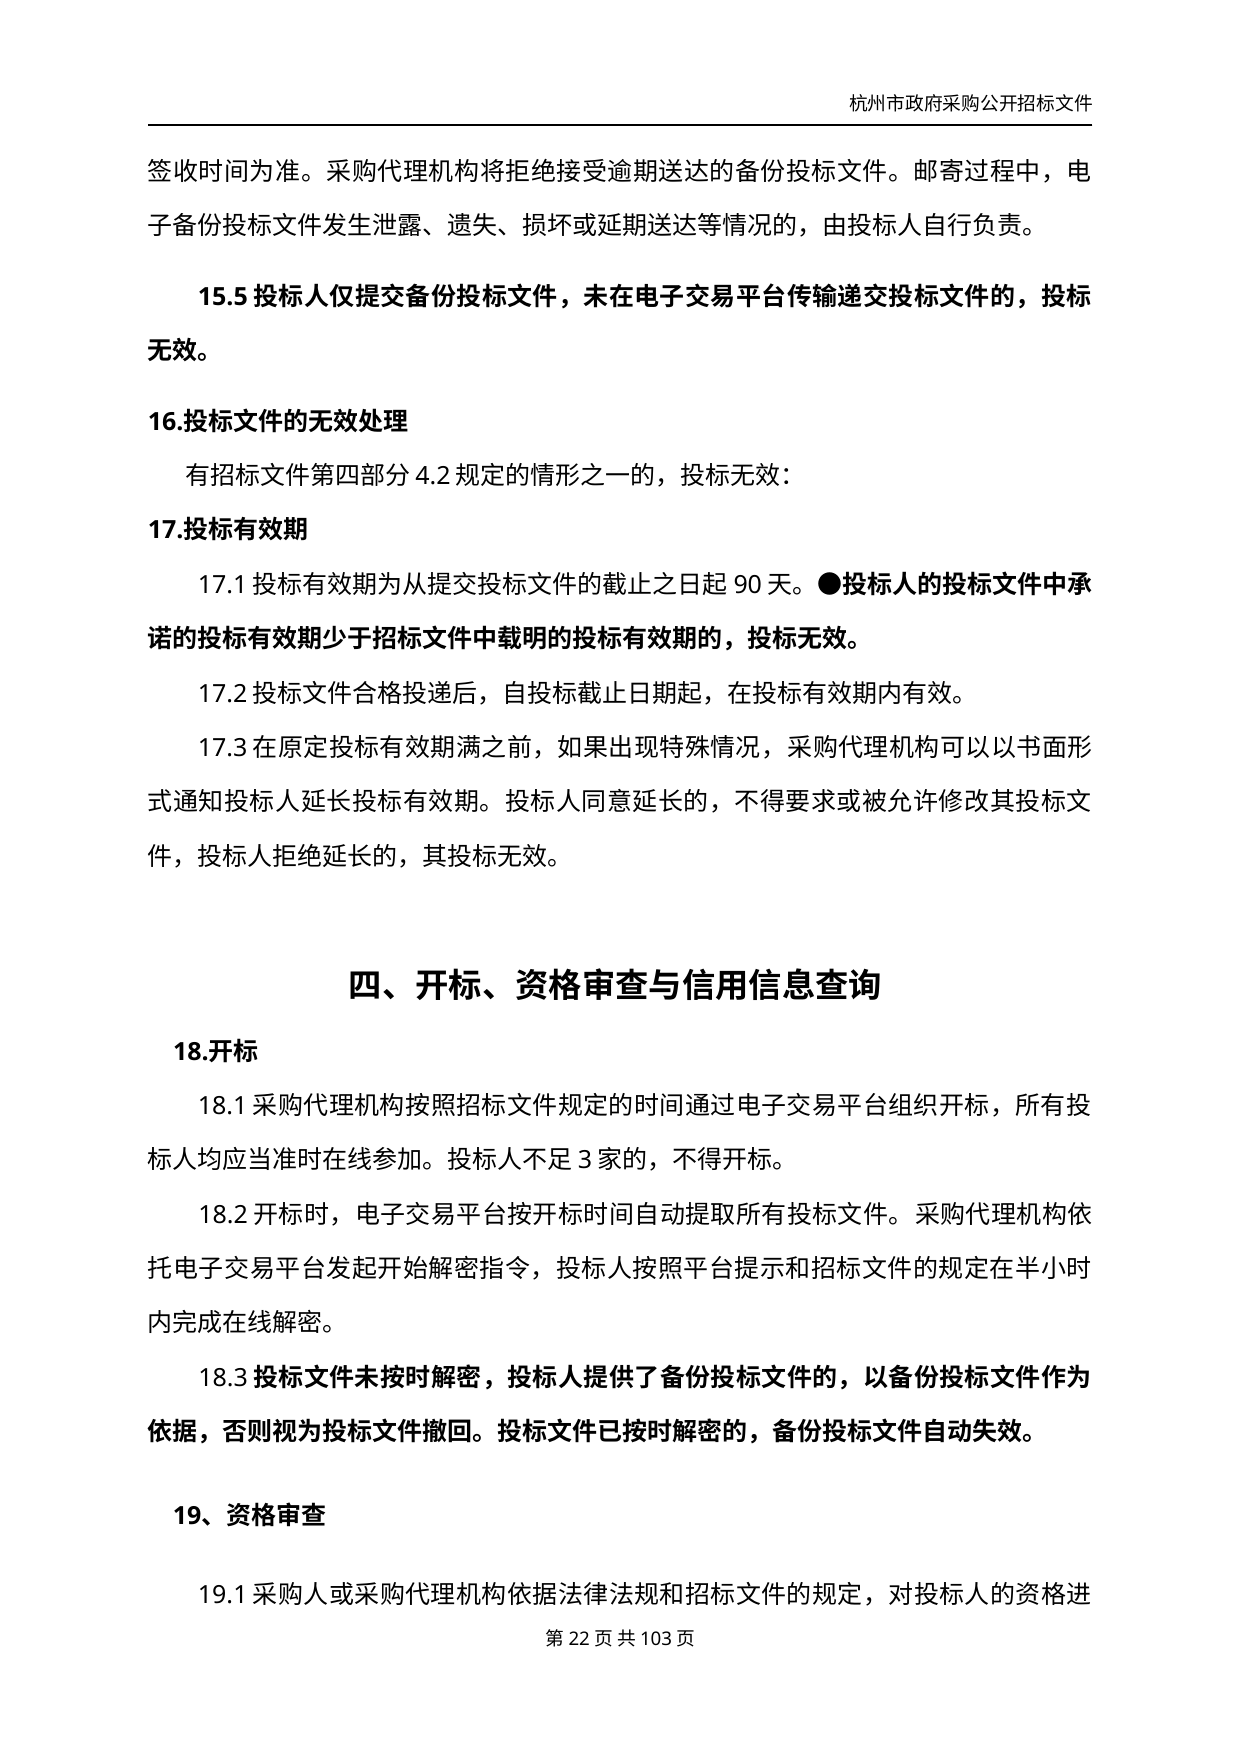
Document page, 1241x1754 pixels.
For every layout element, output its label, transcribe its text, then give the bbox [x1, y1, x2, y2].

text 18.开标 [148, 1031, 1092, 1067]
text 17.2投标文件合格投递后，自投标截止日期起，在投标有效期内有效。 [148, 673, 1092, 709]
text 四、开标、资格审查与信用信息查询 [148, 959, 1092, 1007]
text 15.5投标人仅提交备份投标文件，未在电子交易平台传输递交投标文件的，投标无效。 [148, 276, 1092, 367]
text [148, 151, 1092, 242]
text 19、资格审查 [148, 1495, 1092, 1531]
text 18.1采购代理机构按照招标文件规定的时间通过电子交易平台组织开标，所有投标人均应当准时在线参加。投标人不足3家的，不得开标。 [148, 1085, 1092, 1176]
text 17.3在原定投标有效期满之前，如果出现特殊情况，采购代理机构可以以书面形式通知投标人延长投标有效期。投标人同意延长的，不得要求或被允许修改其投标文件，投标人拒绝延长的，其投标无效。 [148, 727, 1092, 872]
text 18.2开标时，电子交易平台按开标时间自动提取所有投标文件。采购代理机构依托电子交易平台发起开始解密指令，投标人按照平台提示和招标文件的规定在半小时内完成在线解密。 [148, 1194, 1092, 1339]
text 17.投标有效期 [148, 510, 1092, 546]
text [148, 1574, 1092, 1611]
text 有招标文件第四部分4.2规定的情形之一的，投标无效： [148, 456, 1092, 492]
text 17.1投标有效期为从提交投标文件的截止之日起90天。●投标人的投标文件中承诺的投标有效期少于招标文件中载明的投标有效期的，投标无效。 [148, 564, 1092, 655]
text 16.投标文件的无效处理 [148, 401, 1092, 437]
text 18.3投标文件未按时解密，投标人提供了备份投标文件的，以备份投标文件作为依据，否则视为投标文件撤回。投标文件已按时解密的，备份投标文件自动失效。 [148, 1357, 1092, 1448]
